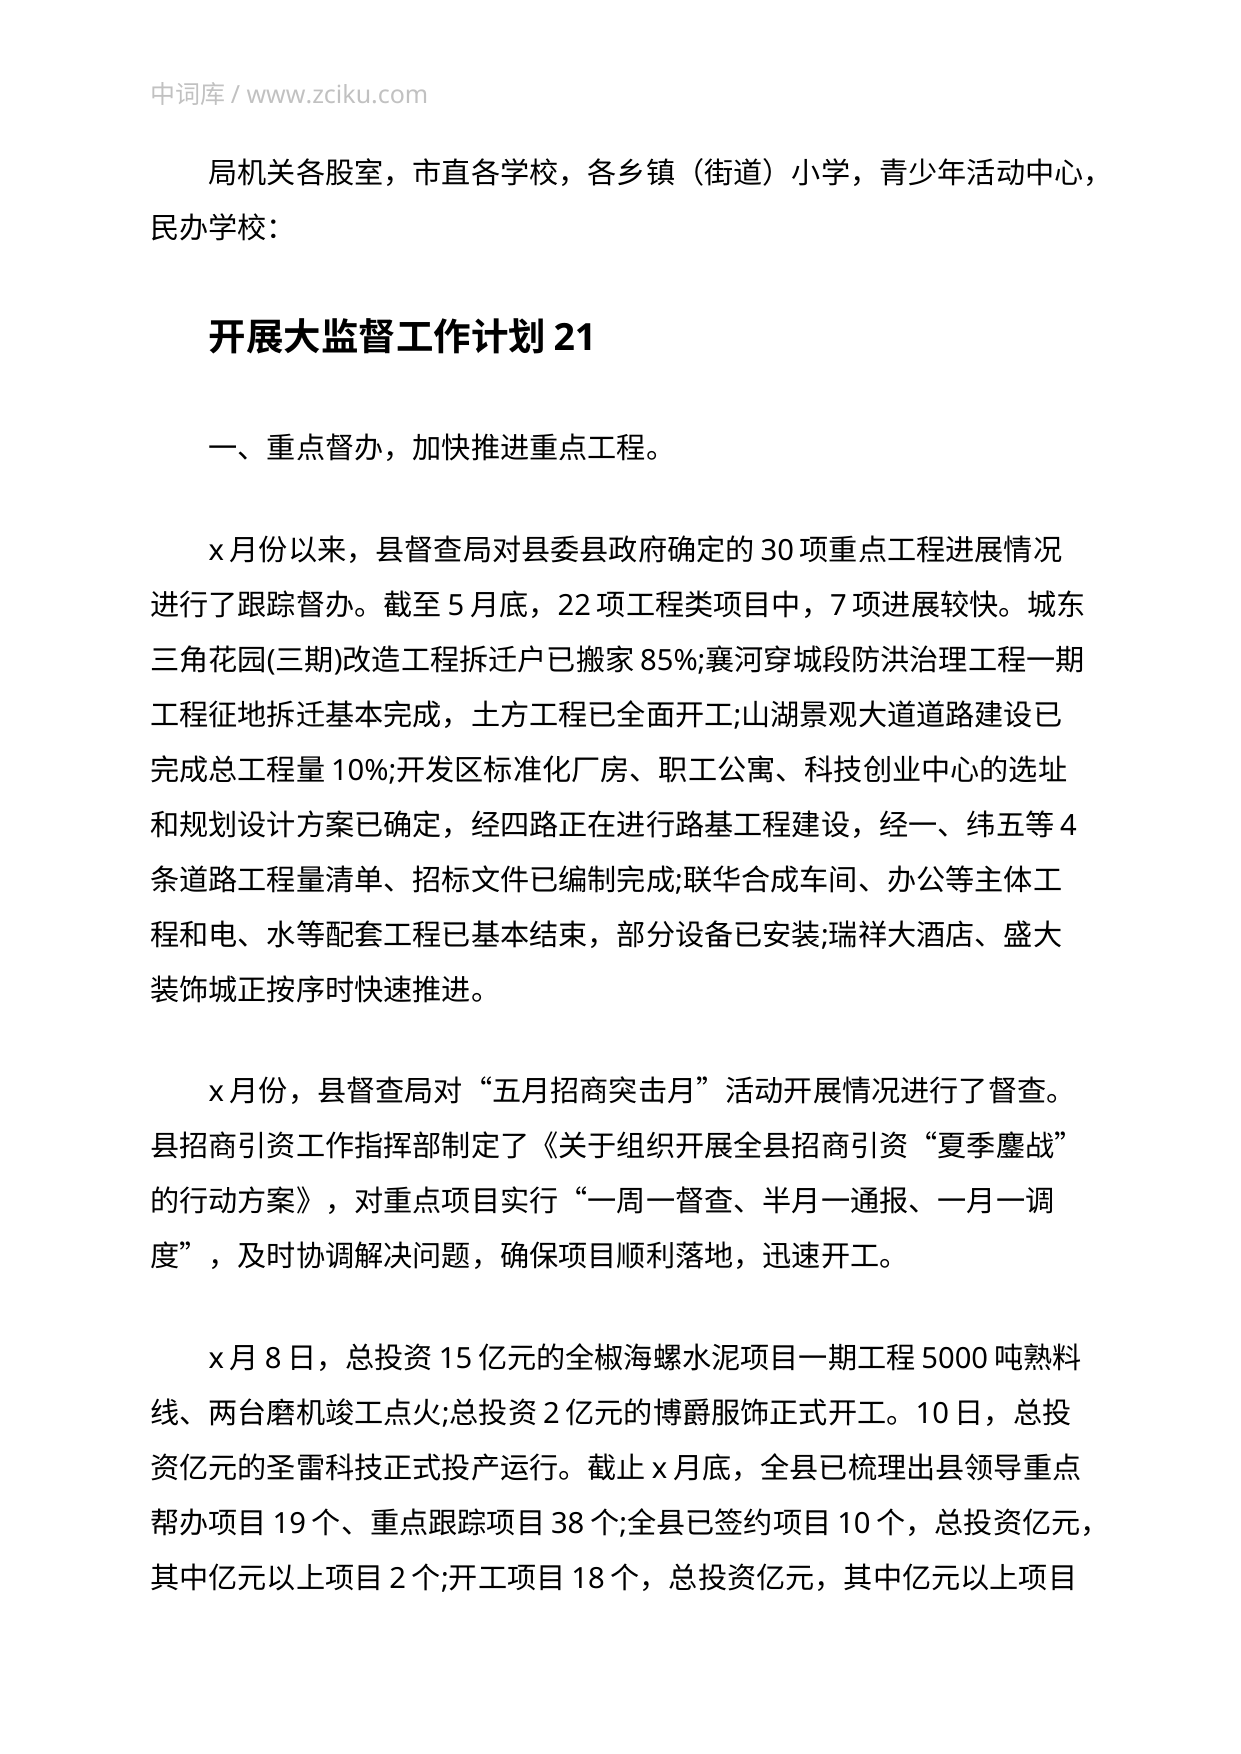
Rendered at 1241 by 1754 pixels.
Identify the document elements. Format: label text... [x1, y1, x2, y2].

text 局机关各股室，市直各学校，各乡镇（街道）小学，青少年活动中心，民办学校： [150, 150, 1090, 247]
text x月份以来，县督查局对县委县政府确定的30项重点工程进展情况进行了跟踪督办。截至5月底，22项工程类项目中，7项进展较快。城东三角花园(三期)改造工程拆迁户已搬家85%;襄河穿城段防洪治理工程一期工程征地拆迁基本完成，土方工程已全面开工;山湖景观大道道路建设已完成总工程量10%;开发区标准化厂房、职工公寓、科技创业中心的选址和规划设计方案已确定，经四路正在进行路基工程建设，经一、纬五等4条道路工程量清单、招标文件已编制完成;联华合成车间、办公等主体工程和电、水等配套工程已基本结束，部分设备已安装;瑞祥大酒店、盛大装饰城正按序时快速推进。 [150, 526, 1090, 1008]
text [150, 1334, 1090, 1597]
text 一、重点督办，加快推进重点工程。 [150, 424, 1090, 467]
text 开展大监督工作计划21 [150, 307, 1090, 361]
text x月份，县督查局对“五月招商突击月”活动开展情况进行了督查。县招商引资工作指挥部制定了《关于组织开展全县招商引资“夏季鏖战”的行动方案》，对重点项目实行“一周一督查、半月一通报、一月一调度”，及时协调解决问题，确保项目顺利落地，迅速开工。 [150, 1068, 1090, 1275]
